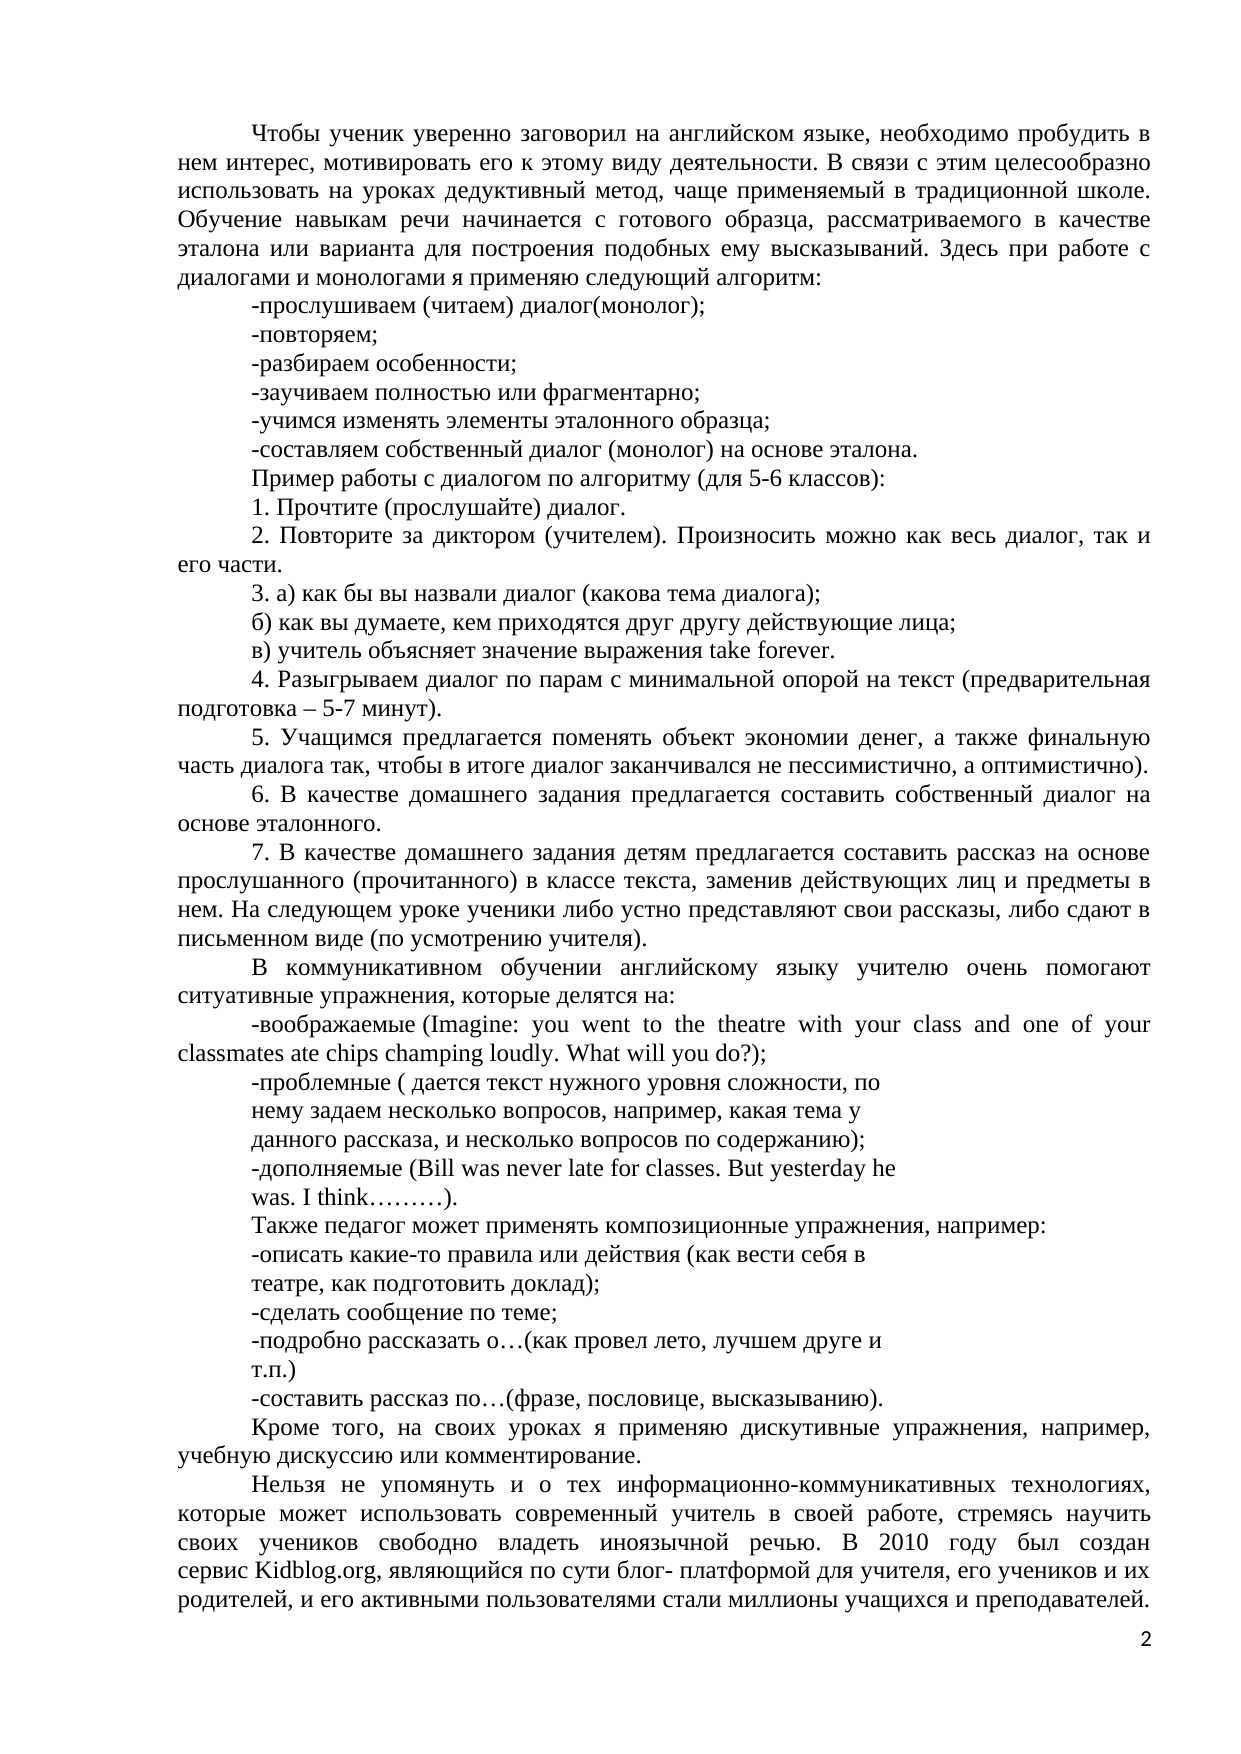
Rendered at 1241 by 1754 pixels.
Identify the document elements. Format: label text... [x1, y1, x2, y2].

text В коммуникативном обучении английскому языку учителю очень помогают ситуативные упражнения, которые делятся на: [177, 952, 1152, 1009]
text -подробно рассказать о…(как провел лето, лучшем друге и [177, 1326, 1152, 1354]
text -составить рассказ по…(фразе, пословице, высказыванию). [177, 1383, 1152, 1412]
text -воображаемые (Imagine: you went to the theatre with your class and one of your classmates ate chips champing loudly. What will you do?); [177, 1009, 1152, 1067]
text -составляем собственный диалог (монолог) на основе эталона. [177, 434, 1152, 463]
text Чтобы ученик уверенно заговорил на английском языке, необходимо пробудить в нем интерес, мотивировать его к этому виду деятельности. В связи с этим целесообразно использовать на уроках дедуктивный метод, чаще применяемый в традиционной школе. Обучение навыкам речи начинается с готового образца, рассматриваемого в качестве эталона или варианта для построения подобных ему высказываний. Здесь при работе с диалогами и монологами я применяю следующий алгоритм: [177, 118, 1152, 291]
text -заучиваем полностью или фрагментарно; [177, 377, 1152, 406]
text was. I think………). [177, 1182, 1152, 1211]
text т.п.) [177, 1354, 1152, 1383]
text нему задаем несколько вопросов, например, какая тема у [177, 1096, 1152, 1124]
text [177, 1469, 1152, 1613]
text 2. Повторите за диктором (учителем). Произносить можно как весь диалог, так и его части. [177, 521, 1152, 578]
text 3. а) как бы вы назвали диалог (какова тема диалога); [177, 578, 1152, 607]
text -проблемные ( дается текст нужного уровня сложности, по [177, 1067, 1152, 1096]
text Также педагог может применять композиционные упражнения, например: [177, 1211, 1152, 1239]
text б) как вы думаете, кем приходятся друг другу действующие лица; [177, 607, 1152, 636]
text -дополняемые (Bill was never late for classes. But yesterday he [177, 1153, 1152, 1182]
text театре, как подготовить доклад); [177, 1268, 1152, 1297]
text 1. Прочтите (прослушайте) диалог. [177, 492, 1152, 521]
text -разбираем особенности; [177, 348, 1152, 377]
text -повторяем; [177, 319, 1152, 348]
text 5. Учащимся предлагается поменять объект экономии денег, а также финальную часть диалога так, чтобы в итоге диалог заканчивался не пессимистично, а оптимистично). [177, 722, 1152, 779]
text -описать какие-то правила или действия (как вести себя в [177, 1239, 1152, 1268]
text -учимся изменять элементы эталонного образца; [177, 406, 1152, 434]
text 4. Разыгрываем диалог по парам с минимальной опорой на текст (предварительная подготовка – 5-7 минут). [177, 664, 1152, 722]
text данного рассказа, и несколько вопросов по содержанию); [177, 1124, 1152, 1153]
text -сделать сообщение по теме; [177, 1297, 1152, 1326]
text Кроме того, на своих уроках я применяю дискутивные упражнения, например, учебную дискуссию или комментирование. [177, 1412, 1152, 1469]
text -прослушиваем (читаем) диалог(монолог); [177, 291, 1152, 319]
text в) учитель объясняет значение выражения take forever. [177, 636, 1152, 664]
text 6. В качестве домашнего задания предлагается составить собственный диалог на основе эталонного. [177, 779, 1152, 837]
text Пример работы с диалогом по алгоритму (для 5-6 классов): [177, 463, 1152, 492]
text 7. В качестве домашнего задания детям предлагается составить рассказ на основе прослушанного (прочитанного) в классе текста, заменив действующих лиц и предметы в нем. На следующем уроке ученики либо устно представляют свои рассказы, либо сдают в письменном виде (по усмотрению учителя). [177, 837, 1152, 952]
